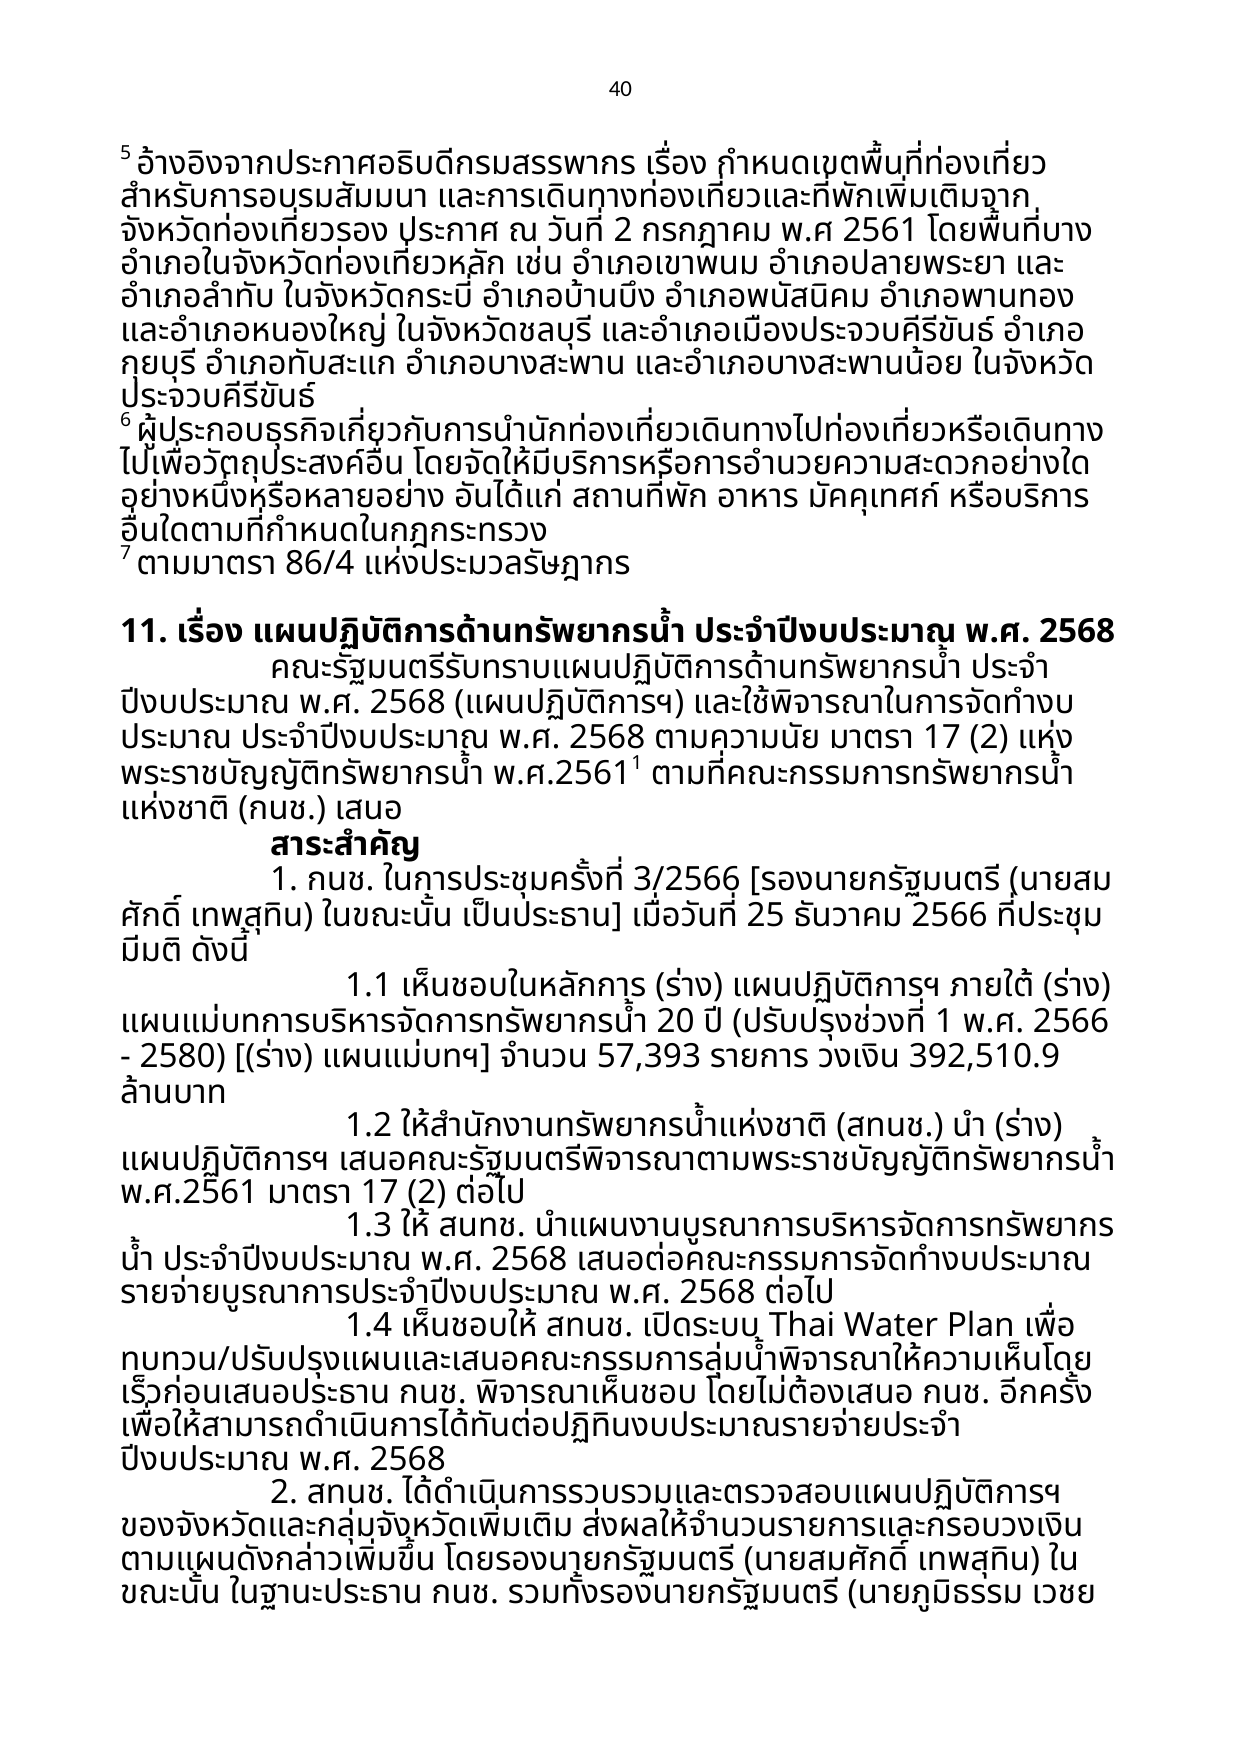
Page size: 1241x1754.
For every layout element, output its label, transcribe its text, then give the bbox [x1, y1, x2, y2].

text 1.1 เห็นชอบในหลักการ (ร่าง) แผนปฏิบัติการฯ ภายใต้ (ร่าง) แผนแม่บทการบริหารจัดการทรัพยากรน้ำ 20 ปี (ปรับปรุงช่วงที่ 1 พ.ศ. 2566 - 2580) [(ร่าง) แผนแม่บทฯ] จำนวน 57,393 รายการ วงเงิน 392,510.9 ล้านบาท [120, 968, 1120, 1110]
text 5 อ้างอิงจากประกาศอธิบดีกรมสรรพากร เรื่อง กำหนดเขตพื้นที่ท่องเที่ยวสำหรับการอบรมสัมมนา และการเดินทางท่องเที่ยวและที่พักเพิ่มเติมจากจังหวัดท่องเที่ยวรอง ประกาศ ณ วันที่ 2 กรกฎาคม พ.ศ 2561 โดยพื้นที่บางอำเภอในจังหวัดท่องเที่ยวหลัก เช่น อำเภอเขาพนม อำเภอปลายพระยา และอำเภอลำทับ ในจังหวัดกระบี่ อำเภอบ้านบึง อำเภอพนัสนิคม อำเภอพานทอง และอำเภอหนองใหญ่ ในจังหวัดชลบุรี และอำเภอเมืองประจวบคีรีขันธ์ อำเภอกุยบุรี อำเภอทับสะแก อำเภอบางสะพาน และอำเภอบางสะพานน้อย ในจังหวัดประจวบคีรีขันธ์ [120, 148, 1120, 414]
text คณะรัฐมนตรีรับทราบแผนปฏิบัติการด้านทรัพยากรน้ำ ประจำปีงบประมาณ พ.ศ. 2568 (แผนปฏิบัติการฯ) และใช้พิจารณาในการจัดทำงบประมาณ ประจำปีงบประมาณ พ.ศ. 2568 ตามความนัย มาตรา 17 (2) แห่งพระราชบัญญัติทรัพยากรน้ำ พ.ศ.25611 ตามที่คณะกรรมการทรัพยากรน้ำแห่งชาติ (กนช.) เสนอ [120, 650, 1120, 827]
text 11. เรื่อง แผนปฏิบัติการด้านทรัพยากรน้ำ ประจำปีงบประมาณ พ.ศ. 2568 [120, 614, 1120, 650]
text 1.4 เห็นชอบให้ สทนช. เปิดระบบ Thai Water Plan เพื่อทบทวน/ปรับปรุงแผนและเสนอคณะกรรมการลุ่มน้ำพิจารณาให้ความเห็นโดยเร็วก่อนเสนอประธาน กนช. พิจารณาเห็นชอบ โดยไม่ต้องเสนอ กนช. อีกครั้ง เพื่อให้สามารถดำเนินการได้ทันต่อปฏิทินงบประมาณรายจ่ายประจำปีงบประมาณ พ.ศ. 2568 [120, 1310, 1120, 1477]
text 1. กนช. ในการประชุมครั้งที่ 3/2566 [รองนายกรัฐมนตรี (นายสมศักดิ์ เทพสุทิน) ในขณะนั้น เป็นประธาน] เมื่อวันที่ 25 ธันวาคม 2566 ที่ประชุมมีมติ ดังนี้ [120, 862, 1120, 968]
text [120, 1477, 1120, 1610]
text 7 ตามมาตรา 86/4 แห่งประมวลรัษฎากร [120, 548, 1120, 581]
text 1.2 ให้สำนักงานทรัพยากรน้ำแห่งชาติ (สทนช.) นำ (ร่าง) แผนปฏิบัติการฯ เสนอคณะรัฐมนตรีพิจารณาตามพระราชบัญญัติทรัพยากรน้ำ พ.ศ.2561 มาตรา 17 (2) ต่อไป [120, 1110, 1120, 1210]
text สาระสำคัญ [120, 827, 1120, 862]
text 1.3 ให้ สนทช. นำแผนงานบูรณาการบริหารจัดการทรัพยากรน้ำ ประจำปีงบประมาณ พ.ศ. 2568 เสนอต่อคณะกรรมการจัดทำงบประมาณรายจ่ายบูรณาการประจำปีงบประมาณ พ.ศ. 2568 ต่อไป [120, 1210, 1120, 1310]
text 6 ผู้ประกอบธุรกิจเกี่ยวกับการนำนักท่องเที่ยวเดินทางไปท่องเที่ยวหรือเดินทางไปเพื่อวัตถุประสงค์อื่น โดยจัดให้มีบริการหรือการอำนวยความสะดวกอย่างใดอย่างหนึ่งหรือหลายอย่าง อันได้แก่ สถานที่พัก อาหาร มัคคุเทศก์ หรือบริการอื่นใดตามที่กำหนดในกฎกระทรวง [120, 414, 1120, 548]
